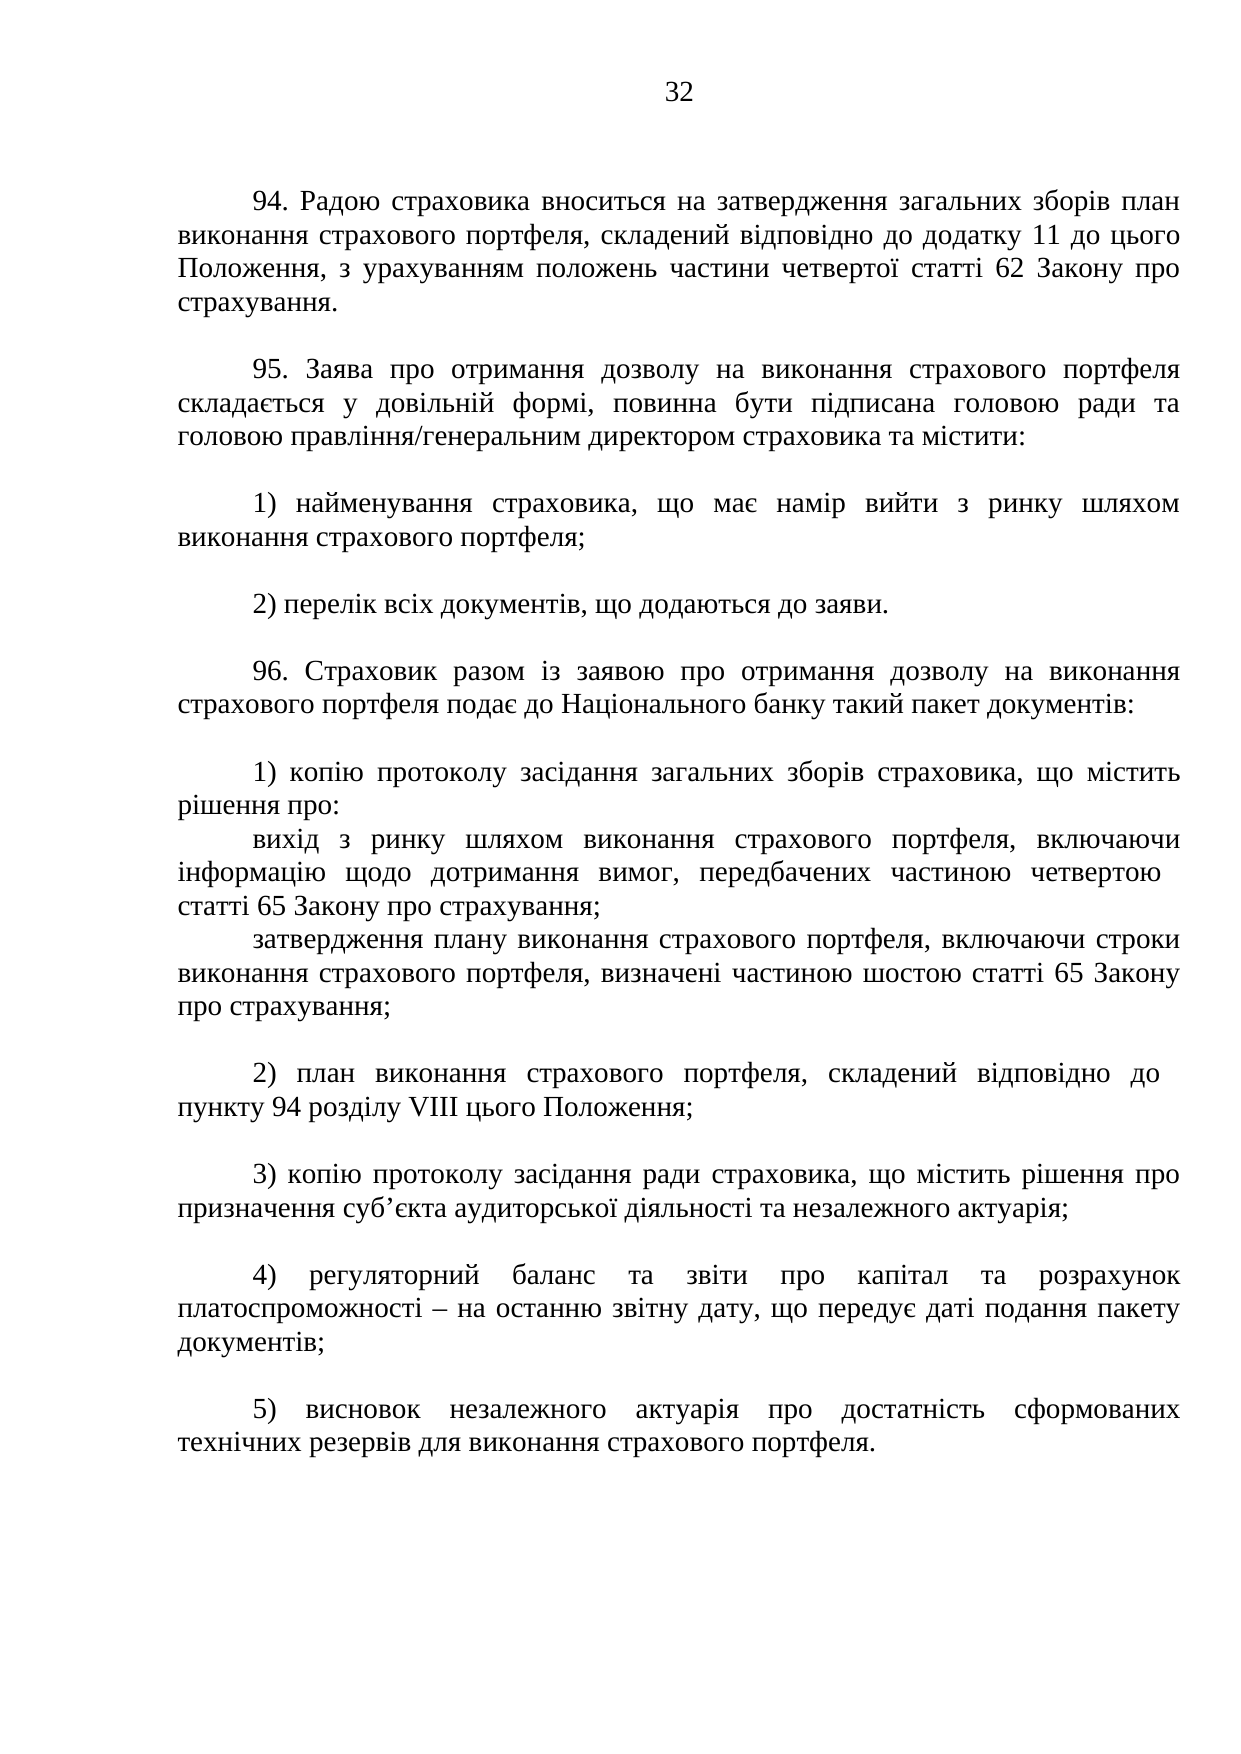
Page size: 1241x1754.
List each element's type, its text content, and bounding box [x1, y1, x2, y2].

text 95. Заява про отримання дозволу на виконання страхового портфеля складається у довільній формі, повинна бути підписана головою ради та головою правління/генеральним директором страховика та містити: [177, 351, 1181, 452]
text 4) регуляторний баланс та звіти про капітал та розрахунок платоспроможності – на останню звітну дату, що передує даті подання пакету документів; [177, 1257, 1181, 1357]
text затвердження плану виконання страхового портфеля, включаючи строки виконання страхового портфеля, визначені частиною шостою статті 65 Закону про страхування; [177, 921, 1181, 1022]
text вихід з ринку шляхом виконання страхового портфеля, включаючи інформацію щодо дотримання вимог, передбачених частиною четвертою статті 65 Закону про страхування; [177, 821, 1181, 921]
text 96. Страховик разом із заявою про отримання дозволу на виконання страхового портфеля подає до Національного банку такий пакет документів: [177, 653, 1181, 720]
text 94. Радою страховика вноситься на затвердження загальних зборів план виконання страхового портфеля, складений відповідно до додатку 11 до цього Положення, з урахуванням положень частини четвертої статті 62 Закону про страхування. [177, 183, 1181, 318]
text 2) план виконання страхового портфеля, складений відповідно до пункту 94 розділу VIIІ цього Положення; [177, 1056, 1181, 1123]
text 3) копію протоколу засідання ради страховика, що містить рішення про призначення суб’єкта аудиторської діяльності та незалежного актуарія; [177, 1156, 1181, 1223]
text 2) перелік всіх документів, що додаються до заяви. [177, 586, 1181, 619]
text 5) висновок незалежного актуарія про достатність сформованих технічних резервів для виконання страхового портфеля. [177, 1391, 1181, 1458]
text 1) копію протоколу засідання загальних зборів страховика, що містить рішення про: [177, 754, 1181, 821]
text 1) найменування страховика, що має намір вийти з ринку шляхом виконання страхового портфеля; [177, 485, 1181, 552]
